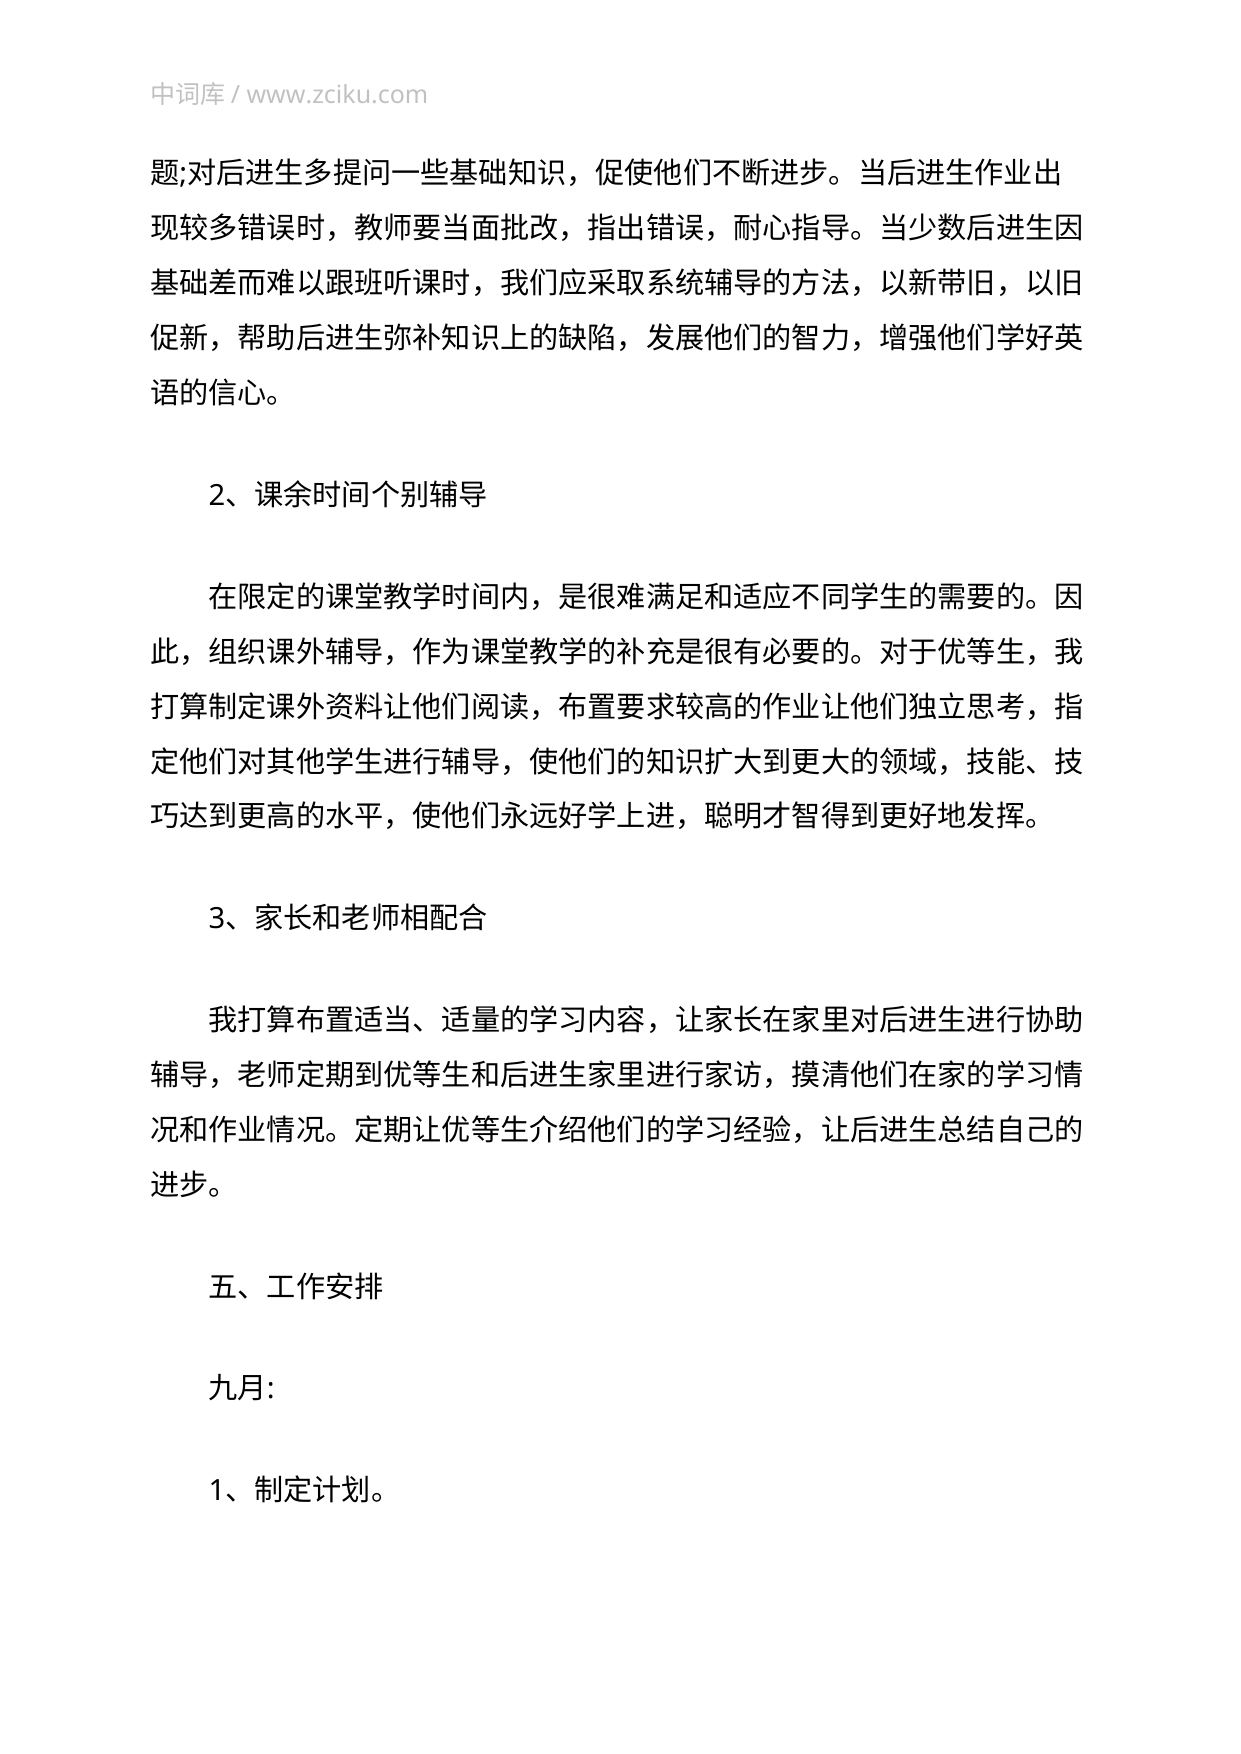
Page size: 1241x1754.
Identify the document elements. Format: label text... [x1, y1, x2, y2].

text 五、工作安排 [150, 1263, 1090, 1306]
text 九月: [150, 1365, 1090, 1407]
text 3、家长和老师相配合 [150, 895, 1090, 937]
text 在限定的课堂教学时间内，是很难满足和适应不同学生的需要的。因此，组织课外辅导，作为课堂教学的补充是很有必要的。对于优等生，我打算制定课外资料让他们阅读，布置要求较高的作业让他们独立思考，指定他们对其他学生进行辅导，使他们的知识扩大到更大的领域，技能、技巧达到更高的水平，使他们永远好学上进，聪明才智得到更好地发挥。 [150, 573, 1090, 835]
text 我打算布置适当、适量的学习内容，让家长在家里对后进生进行协助辅导，老师定期到优等生和后进生家里进行家访，摸清他们在家的学习情况和作业情况。定期让优等生介绍他们的学习经验，让后进生总结自己的进步。 [150, 997, 1090, 1204]
text 1、制定计划。 [150, 1467, 1090, 1509]
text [150, 150, 1090, 412]
text 2、课余时间个别辅导 [150, 471, 1090, 514]
